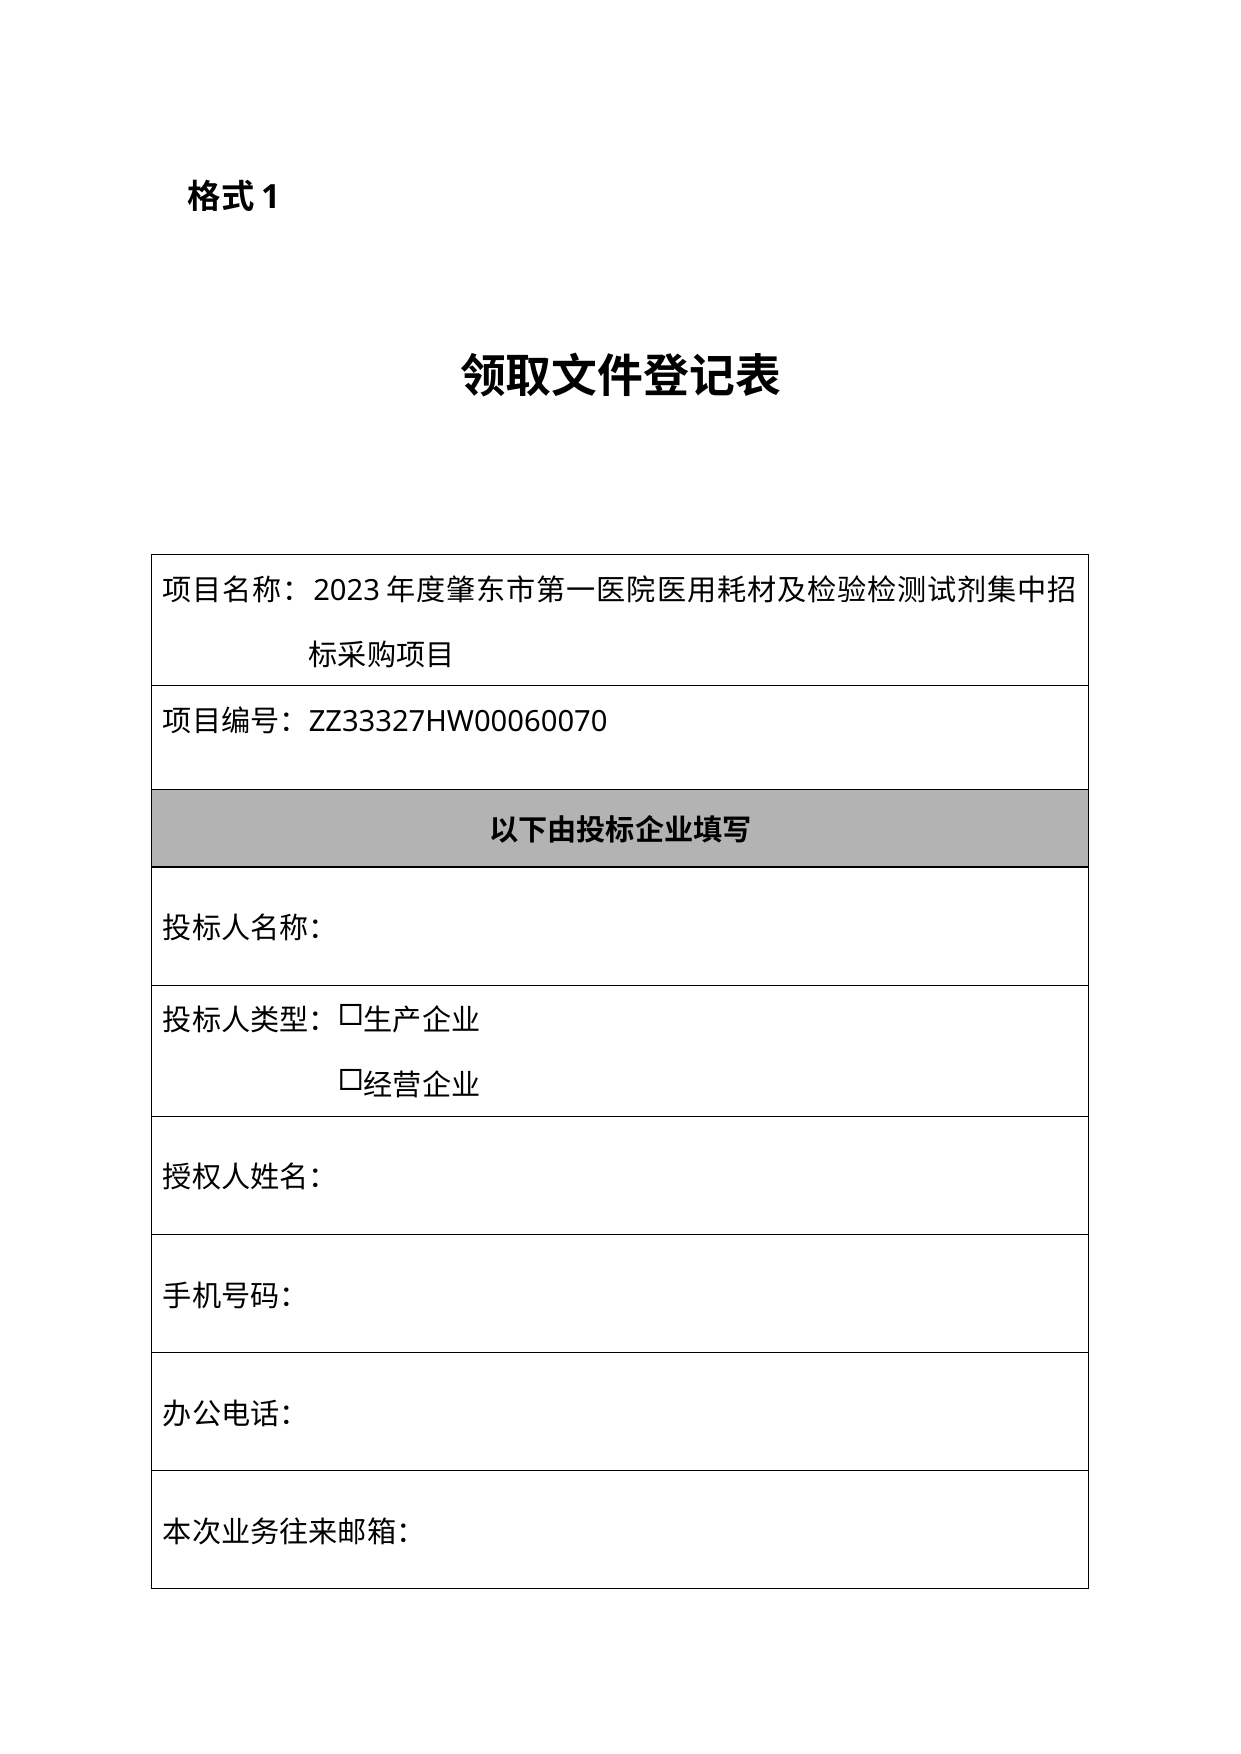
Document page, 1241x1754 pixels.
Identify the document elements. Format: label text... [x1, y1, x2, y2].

table_header 项目名称：2023年度肇东市第一医院医用耗材及检验检测试剂集中招标采购项目 [152, 555, 1088, 685]
text 格式1 [187, 162, 1053, 227]
table_cell 办公电话： [152, 1353, 1088, 1470]
table_cell 本次业务往来邮箱： [152, 1471, 1088, 1588]
table_cell 授权人姓名： [152, 1117, 1088, 1234]
table_cell 手机号码： [152, 1235, 1088, 1352]
table_cell 项目编号：ZZ33327HW00060070 [152, 686, 1088, 789]
table_cell 投标人类型：生产企业 经营企业 [152, 986, 1088, 1116]
text 领取文件登记表 [187, 324, 1053, 421]
table_cell 投标人名称： [152, 868, 1088, 984]
table_cell 以下由投标企业填写 [152, 790, 1088, 866]
